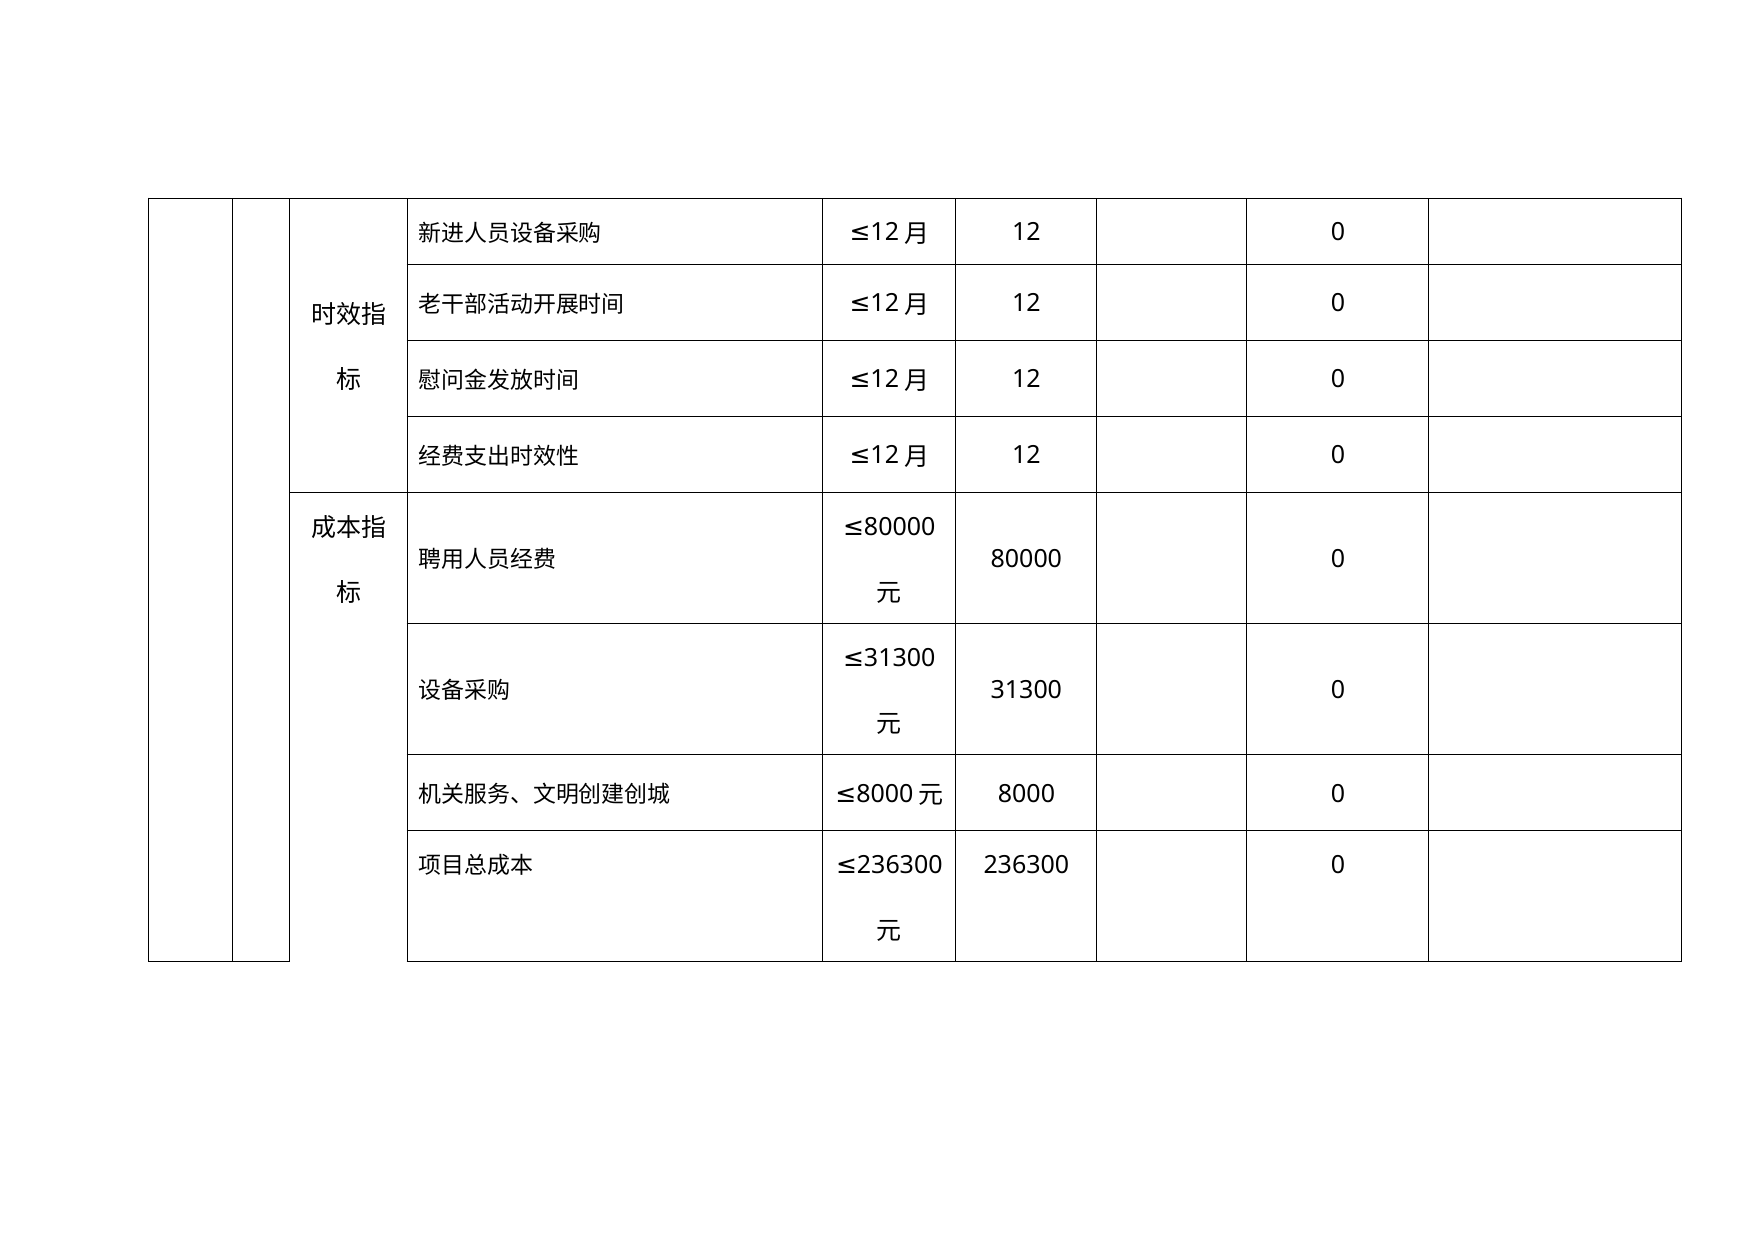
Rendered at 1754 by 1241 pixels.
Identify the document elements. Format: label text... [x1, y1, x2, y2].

table_cell [1429, 831, 1681, 961]
table_cell ≤80000元 [823, 493, 955, 623]
table_cell 机关服务、文明创建创城 [408, 755, 822, 830]
table_cell [1429, 199, 1681, 264]
table_cell 12 [956, 265, 1096, 340]
table_cell [1429, 265, 1681, 340]
table_cell 慰问金发放时间 [408, 341, 822, 416]
table_cell [1097, 624, 1246, 754]
table_cell ≤12月 [823, 341, 955, 416]
table_cell [1097, 341, 1246, 416]
table_cell [1429, 417, 1681, 492]
table_cell 0 [1247, 831, 1428, 961]
table_cell [1097, 417, 1246, 492]
table_cell 0 [1247, 341, 1428, 416]
table_cell 31300 [956, 624, 1096, 754]
table_cell 12 [956, 417, 1096, 492]
table_cell 80000 [956, 493, 1096, 623]
table_cell 新进人员设备采购 [408, 199, 822, 264]
table_cell [1097, 831, 1246, 961]
table_cell [1097, 493, 1246, 623]
table_cell 0 [1247, 265, 1428, 340]
table_cell ≤12月 [823, 417, 955, 492]
table_cell 8000 [956, 755, 1096, 830]
table_cell 0 [1247, 199, 1428, 264]
table_cell [1429, 755, 1681, 830]
table_cell 12 [956, 199, 1096, 264]
table_cell 236300 [956, 831, 1096, 961]
table_cell [1429, 624, 1681, 754]
table_cell 聘用人员经费 [408, 493, 822, 623]
table_cell [1097, 755, 1246, 830]
table_cell ≤236300元 [823, 831, 955, 961]
table_cell ≤12月 [823, 199, 955, 264]
table_cell 设备采购 [408, 624, 822, 754]
table_cell 12 [956, 341, 1096, 416]
table_cell ≤12月 [823, 265, 955, 340]
table_cell [1097, 199, 1246, 264]
table_cell 成本指标 [290, 493, 407, 961]
table_cell ≤8000元 [823, 755, 955, 830]
table_cell 老干部活动开展时间 [408, 265, 822, 340]
table_cell [1429, 341, 1681, 416]
table_cell 0 [1247, 755, 1428, 830]
table_cell 经费支出时效性 [408, 417, 822, 492]
table_cell 项目总成本 [408, 831, 822, 961]
table_cell 时效指标 [290, 199, 407, 492]
table_cell 0 [1247, 624, 1428, 754]
table_cell 0 [1247, 493, 1428, 623]
table_cell [1429, 493, 1681, 623]
table_cell ≤31300元 [823, 624, 955, 754]
table_cell [1097, 265, 1246, 340]
table_cell 0 [1247, 417, 1428, 492]
